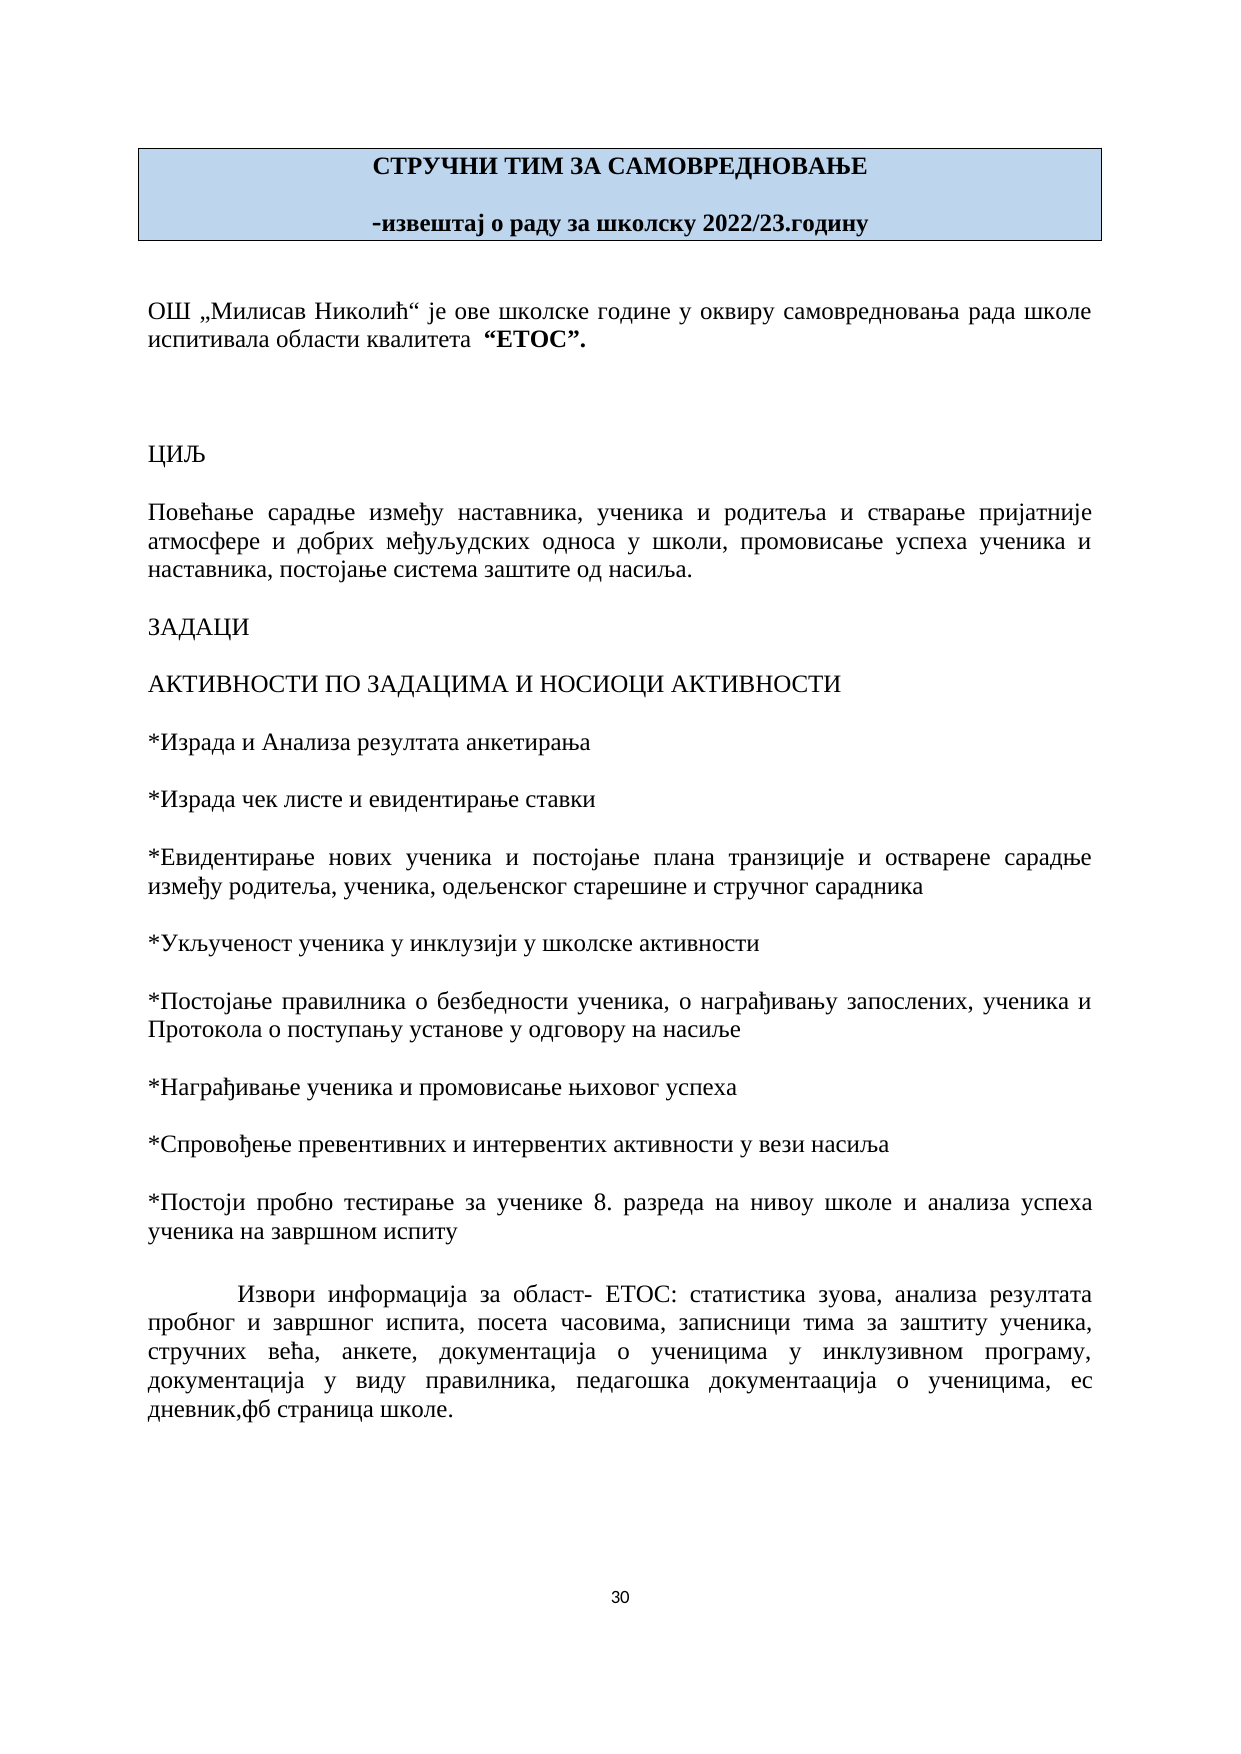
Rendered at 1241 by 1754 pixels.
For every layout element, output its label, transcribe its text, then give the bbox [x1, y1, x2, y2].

text АКТИВНОСТИ ПО ЗАДАЦИМА И НОСИОЦИ АКТИВНОСТИ [148, 669, 1093, 698]
text ЗАДАЦИ [148, 612, 1093, 641]
text *Спровођење превентивних и интервентих активности у вези насиља [148, 1129, 1093, 1158]
text ЦИЉ [148, 439, 1093, 468]
text ОШ „Милисав Николић“ jе ове школске године у оквиру самовредновања рада школе испитивала области квалитета “ЕТОС”. [148, 296, 1093, 353]
text *Израда чек листе и евидентирање ставки [148, 784, 1093, 813]
text *Евидентирање нових ученика и постојање плана транзиције и остварене сарадње између родитеља, ученика, одељенског старешине и стручног сарадника [148, 842, 1093, 899]
text СТРУЧНИ ТИМ ЗА САМОВРЕДНОВАЊЕ [139, 149, 1101, 179]
text Повећање сарадње између наставника, ученика и родитеља и стварање пријатније атмосфере и добрих међуљудских односа у школи, промовисање успеха ученика и наставника, постојање система заштите од насиља. [148, 497, 1093, 583]
text Извори информација за област- ЕТОС: статистика зуова, анализа резултата пробног и завршног испита, посета часовима, записници тима за заштиту ученика, стручних већа, анкете, документација о ученицима у инклузивном програму, документација у виду правилника, педагошка документаација о ученицима, ес дневник,фб страница школе. [148, 1279, 1093, 1422]
text -извештај о раду за школску 2022/23.годину [139, 201, 1101, 240]
text *Укљученост ученика у инклузији у школске активности [148, 928, 1093, 957]
text *Постојање правилника о безбедности ученика, о награђивању запослених, ученика и Протокола о поступању установе у одговору на насиље [148, 986, 1093, 1043]
text *Израда и Анализа резултата анкетирања [148, 727, 1093, 756]
text *Награђивање ученика и промовисање њиховог успеха [148, 1072, 1093, 1101]
text *Постоји пробно тестирање за ученике 8. разреда на нивоу школе и анализа успеха ученика на завршном испиту [148, 1187, 1093, 1244]
